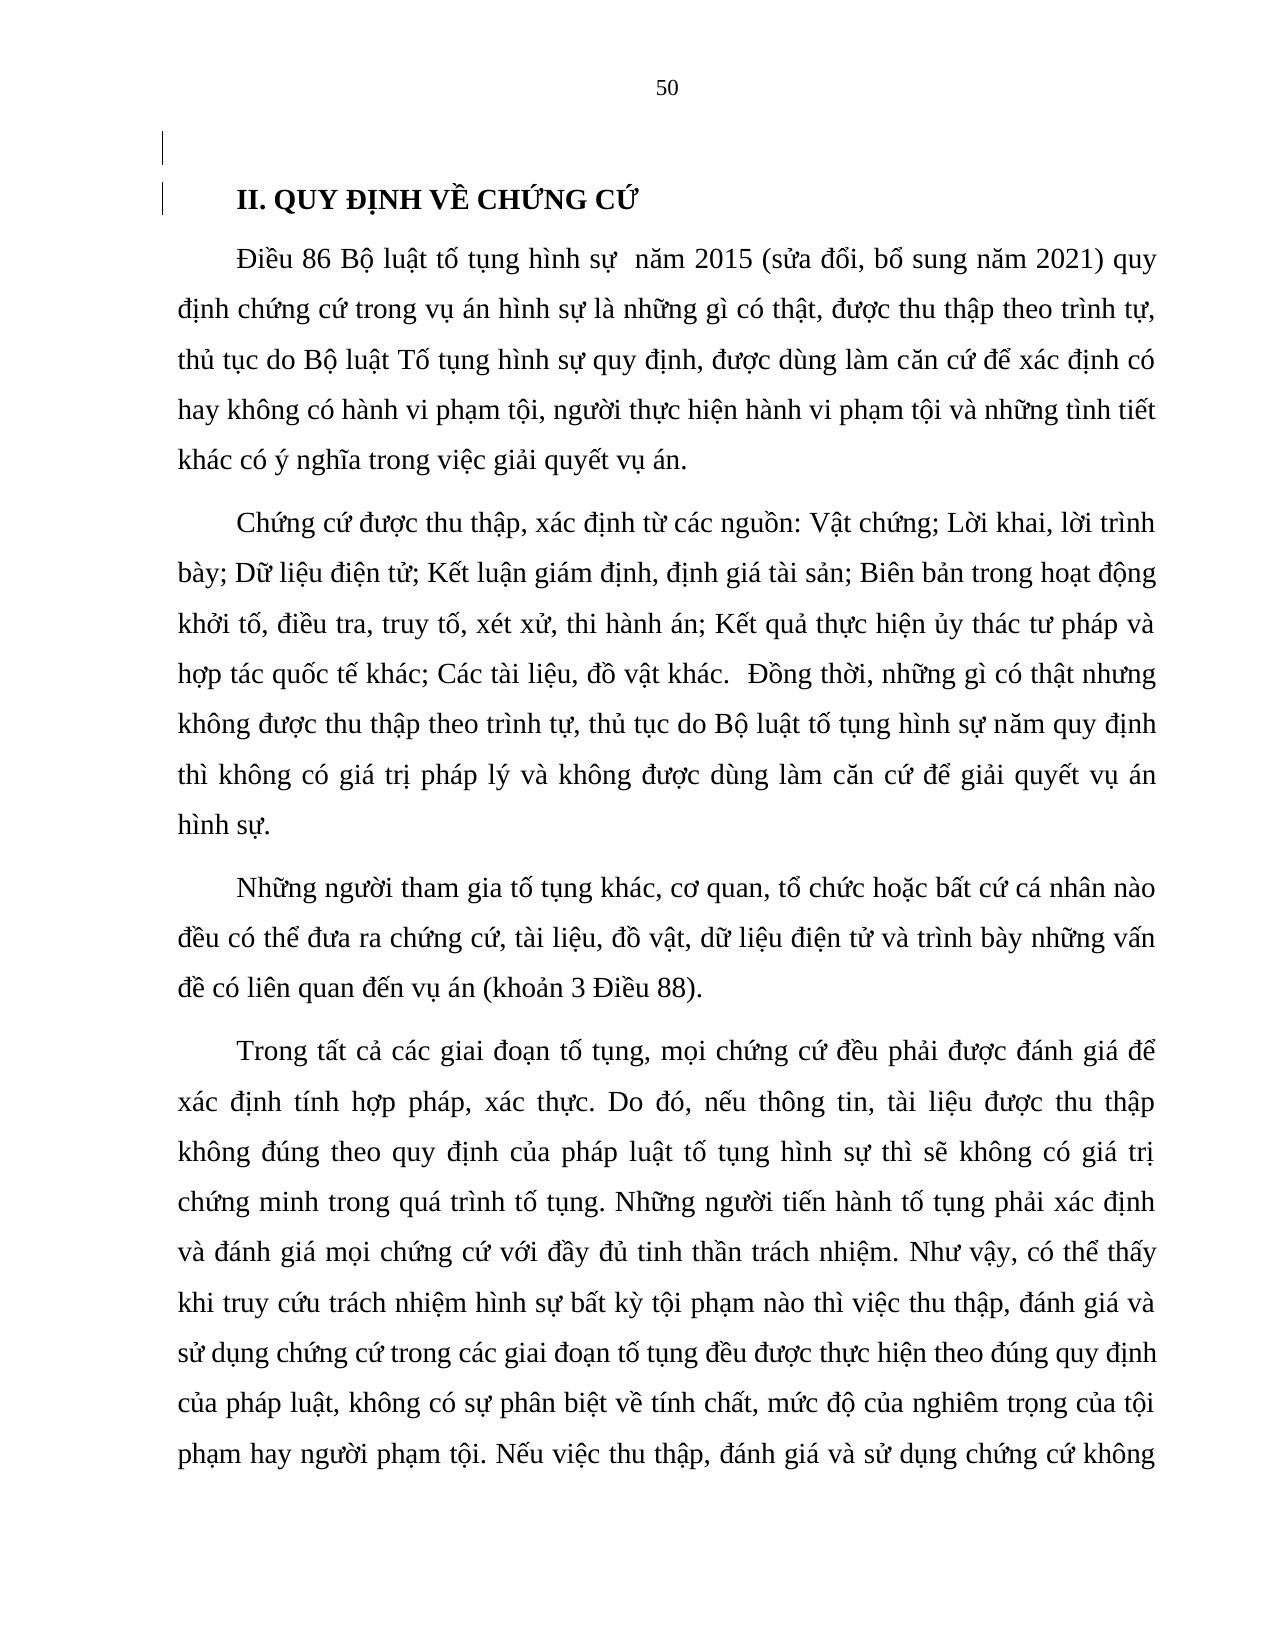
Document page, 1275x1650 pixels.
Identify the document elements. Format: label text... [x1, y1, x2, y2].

text Điều 86 Bộ luật tố tụng hình sự năm 2015 (sửa đổi, bổ sung năm 2021) quy định chứng cứ trong vụ án hình sự là những gì có thật, được thu thập theo trình tự, thủ tục do Bộ luật Tố tụng hình sự quy định, được dùng làm căn cứ để xác định có hay không có hành vi phạm tội, người thực hiện hành vi phạm tội và những tình tiết khác có ý nghĩa trong việc giải quyết vụ án. [177, 241, 1157, 476]
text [177, 1033, 1157, 1469]
text II. QUY ĐỊNH VỀ CHỨNG CỨ [177, 182, 1157, 215]
text Chứng cứ được thu thập, xác định từ các nguồn: Vật chứng; Lời khai, lời trình bày; Dữ liệu điện tử; Kết luận giám định, định giá tài sản; Biên bản trong hoạt động khởi tố, điều tra, truy tố, xét xử, thi hành án; Kết quả thực hiện ủy thác tư pháp và hợp tác quốc tế khác; Các tài liệu, đồ vật khác. Đồng thời, những gì có thật nhưng không được thu thập theo trình tự, thủ tục do Bộ luật tố tụng hình sự năm quy định thì không có giá trị pháp lý và không được dùng làm căn cứ để giải quyết vụ án hình sự. [177, 505, 1157, 841]
text Những người tham gia tố tụng khác, cơ quan, tổ chức hoặc bất cứ cá nhân nào đều có thể đưa ra chứng cứ, tài liệu, đồ vật, dữ liệu điện tử và trình bày những vấn đề có liên quan đến vụ án (khoản 3 Điều 88). [177, 870, 1157, 1004]
